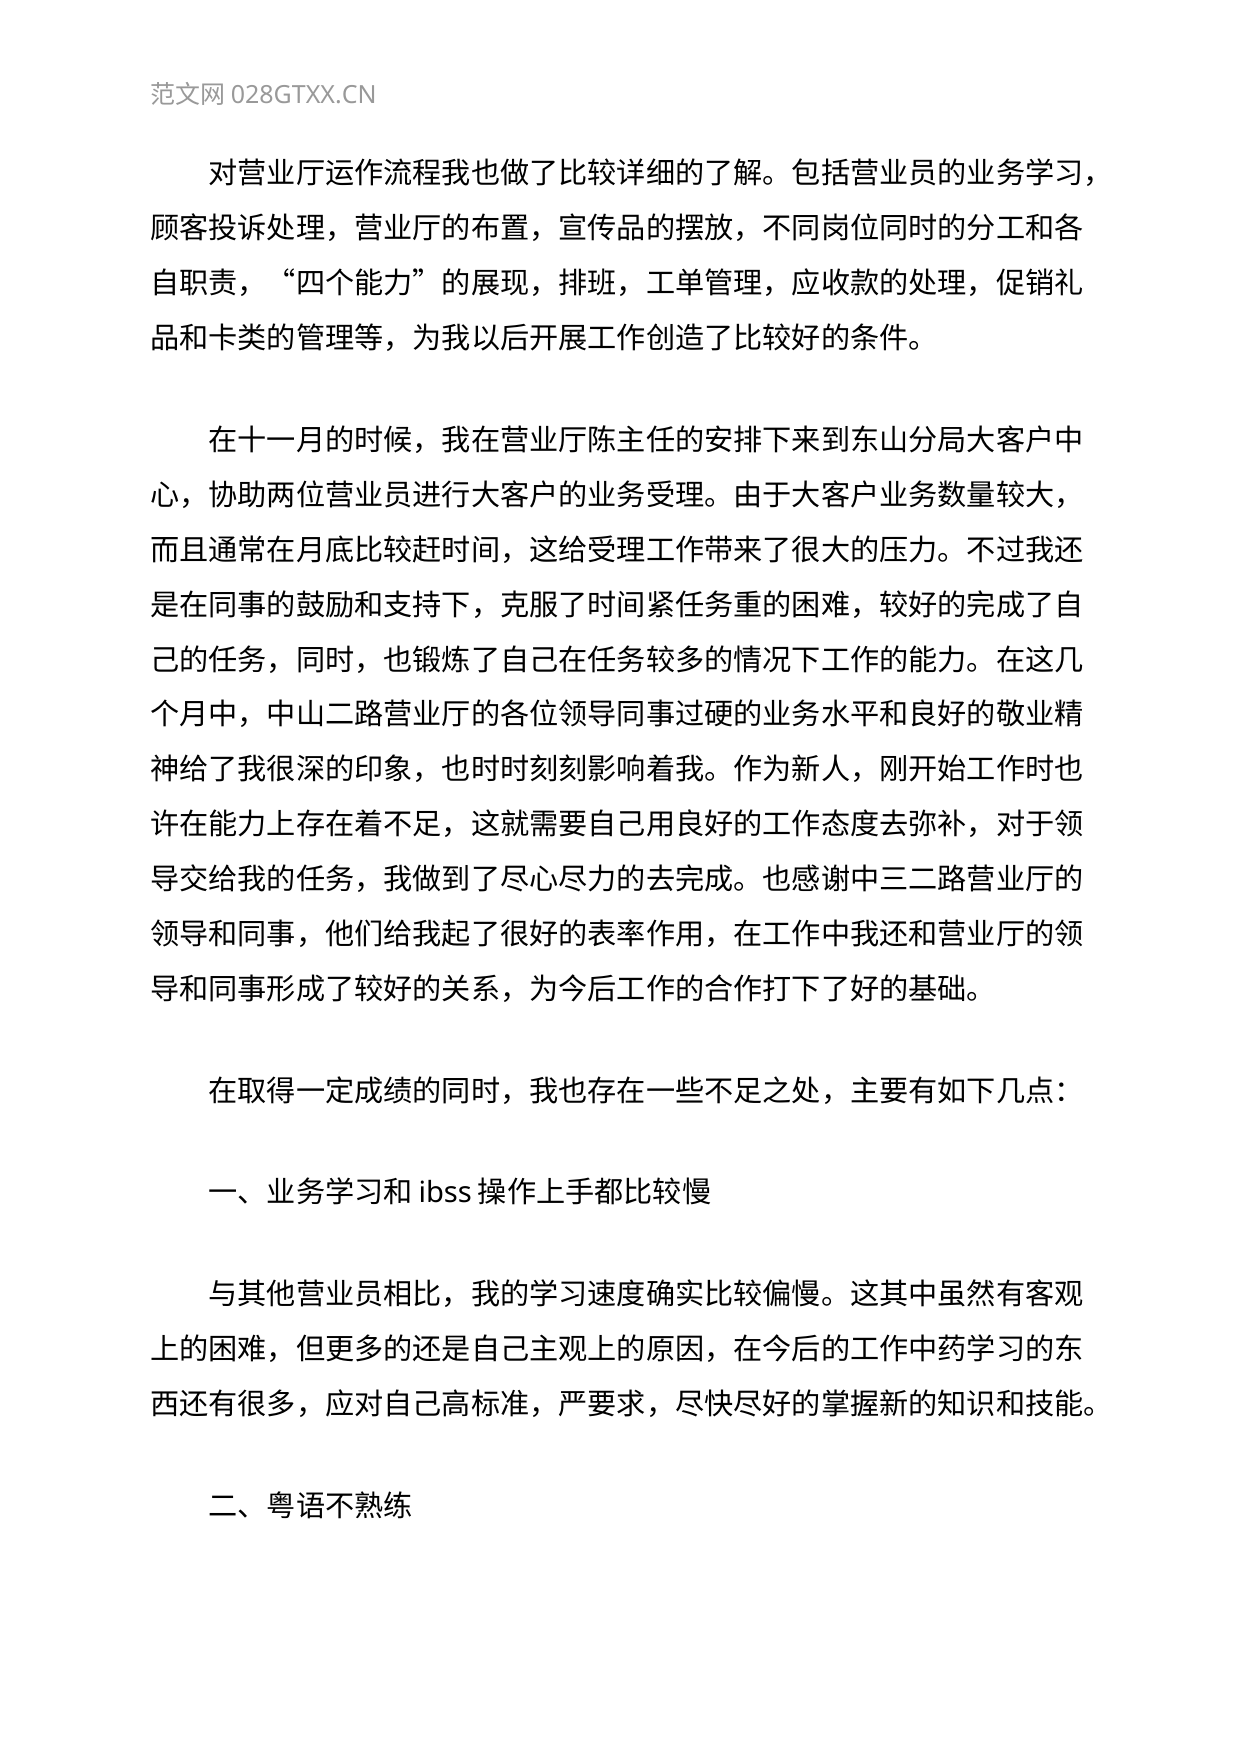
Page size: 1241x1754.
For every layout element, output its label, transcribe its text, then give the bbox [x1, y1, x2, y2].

text 在十一月的时候，我在营业厅陈主任的安排下来到东山分局大客户中心，协助两位营业员进行大客户的业务受理。由于大客户业务数量较大，而且通常在月底比较赶时间，这给受理工作带来了很大的压力。不过我还是在同事的鼓励和支持下，克服了时间紧任务重的困难，较好的完成了自己的任务，同时，也锻炼了自己在任务较多的情况下工作的能力。在这几个月中，中山二路营业厅的各位领导同事过硬的业务水平和良好的敬业精神给了我很深的印象，也时时刻刻影响着我。作为新人，刚开始工作时也许在能力上存在着不足，这就需要自己用良好的工作态度去弥补，对于领导交给我的任务，我做到了尽心尽力的去完成。也感谢中三二路营业厅的领导和同事，他们给我起了很好的表率作用，在工作中我还和营业厅的领导和同事形成了较好的关系，为今后工作的合作打下了好的基础。 [150, 416, 1090, 1008]
text 一、业务学习和ibss操作上手都比较慢 [150, 1169, 1090, 1211]
text 与其他营业员相比，我的学习速度确实比较偏慢。这其中虽然有客观上的困难，但更多的还是自己主观上的原因，在今后的工作中药学习的东西还有很多，应对自己高标准，严要求，尽快尽好的掌握新的知识和技能。 [150, 1271, 1090, 1423]
text 在取得一定成绩的同时，我也存在一些不足之处，主要有如下几点： [150, 1067, 1090, 1109]
text 对营业厅运作流程我也做了比较详细的了解。包括营业员的业务学习，顾客投诉处理，营业厅的布置，宣传品的摆放，不同岗位同时的分工和各自职责，“四个能力”的展现，排班，工单管理，应收款的处理，促销礼品和卡类的管理等，为我以后开展工作创造了比较好的条件。 [150, 150, 1090, 357]
text 二、粤语不熟练 [150, 1482, 1090, 1525]
